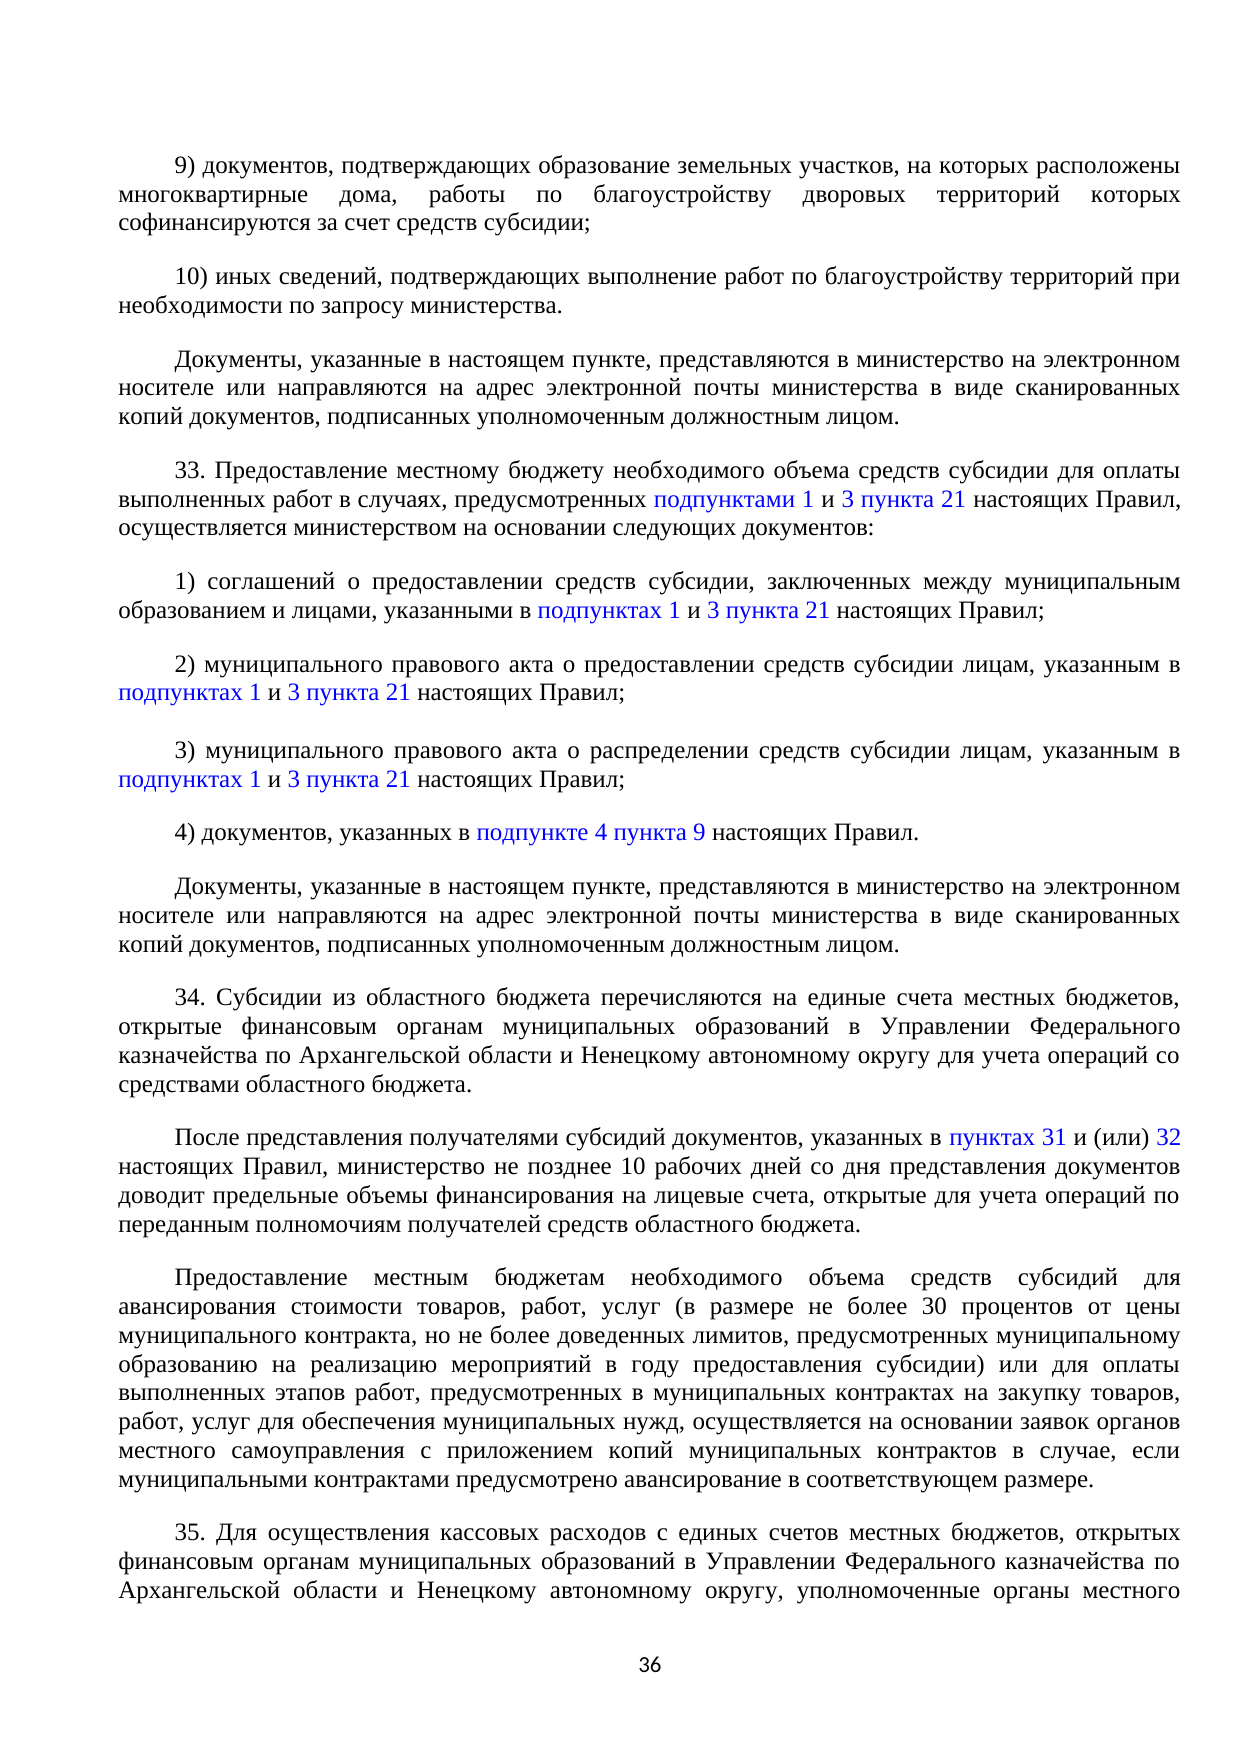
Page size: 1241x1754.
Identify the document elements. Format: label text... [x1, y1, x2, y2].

text 33. Предоставление местному бюджету необходимого объема средств субсидии для оплаты выполненных работ в случаях, предусмотренных подпунктами 1 и 3 пункта 21 настоящих Правил, осуществляется министерством на основании следующих документов: [118, 455, 1181, 541]
text 34. Субсидии из областного бюджета перечисляются на единые счета местных бюджетов, открытые финансовым органам муниципальных образований в Управлении Федерального казначейства по Архангельской области и Ненецкому автономному округу для учета операций со средствами областного бюджета. [118, 982, 1181, 1097]
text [118, 1517, 1181, 1604]
text Документы, указанные в настоящем пункте, представляются в министерство на электронном носителе или направляются на адрес электронной почты министерства в виде сканированных копий документов, подписанных уполномоченным должностным лицом. [118, 344, 1181, 430]
text 2) муниципального правового акта о предоставлении средств субсидии лицам, указанным в подпунктах 1 и 3 пункта 21 настоящих Правил; [118, 649, 1181, 706]
text 3) муниципального правового акта о распределении средств субсидии лицам, указанным в подпунктах 1 и 3 пункта 21 настоящих Правил; [118, 735, 1181, 792]
text Предоставление местным бюджетам необходимого объема средств субсидий для авансирования стоимости товаров, работ, услуг (в размере не более 30 процентов от цены муниципального контракта, но не более доведенных лимитов, предусмотренных муниципальному образованию на реализацию мероприятий в году предоставления субсидии) или для оплаты выполненных этапов работ, предусмотренных в муниципальных контрактах на закупку товаров, работ, услуг для обеспечения муниципальных нужд, осуществляется на основании заявок органов местного самоуправления с приложением копий муниципальных контрактов в случае, если муниципальными контрактами предусмотрено авансирование в соответствующем размере. [118, 1262, 1181, 1492]
text 9) документов, подтверждающих образование земельных участков, на которых расположены многоквартирные дома, работы по благоустройству дворовых территорий которых софинансируются за счет средств субсидии; [118, 150, 1181, 236]
text 10) иных сведений, подтверждающих выполнение работ по благоустройству территорий при необходимости по запросу министерства. [118, 261, 1181, 319]
text После представления получателями субсидий документов, указанных в пунктах 31 и (или) 32 настоящих Правил, министерство не позднее 10 рабочих дней со дня представления документов доводит предельные объемы финансирования на лицевые счета, открытые для учета операций по переданным полномочиям получателей средств областного бюджета. [118, 1122, 1181, 1237]
text 1) соглашений о предоставлении средств субсидии, заключенных между муниципальным образованием и лицами, указанными в подпунктах 1 и 3 пункта 21 настоящих Правил; [118, 566, 1181, 624]
text 4) документов, указанных в подпункте 4 пункта 9 настоящих Правил. [118, 817, 1181, 846]
text Документы, указанные в настоящем пункте, представляются в министерство на электронном носителе или направляются на адрес электронной почты министерства в виде сканированных копий документов, подписанных уполномоченным должностным лицом. [118, 871, 1181, 957]
